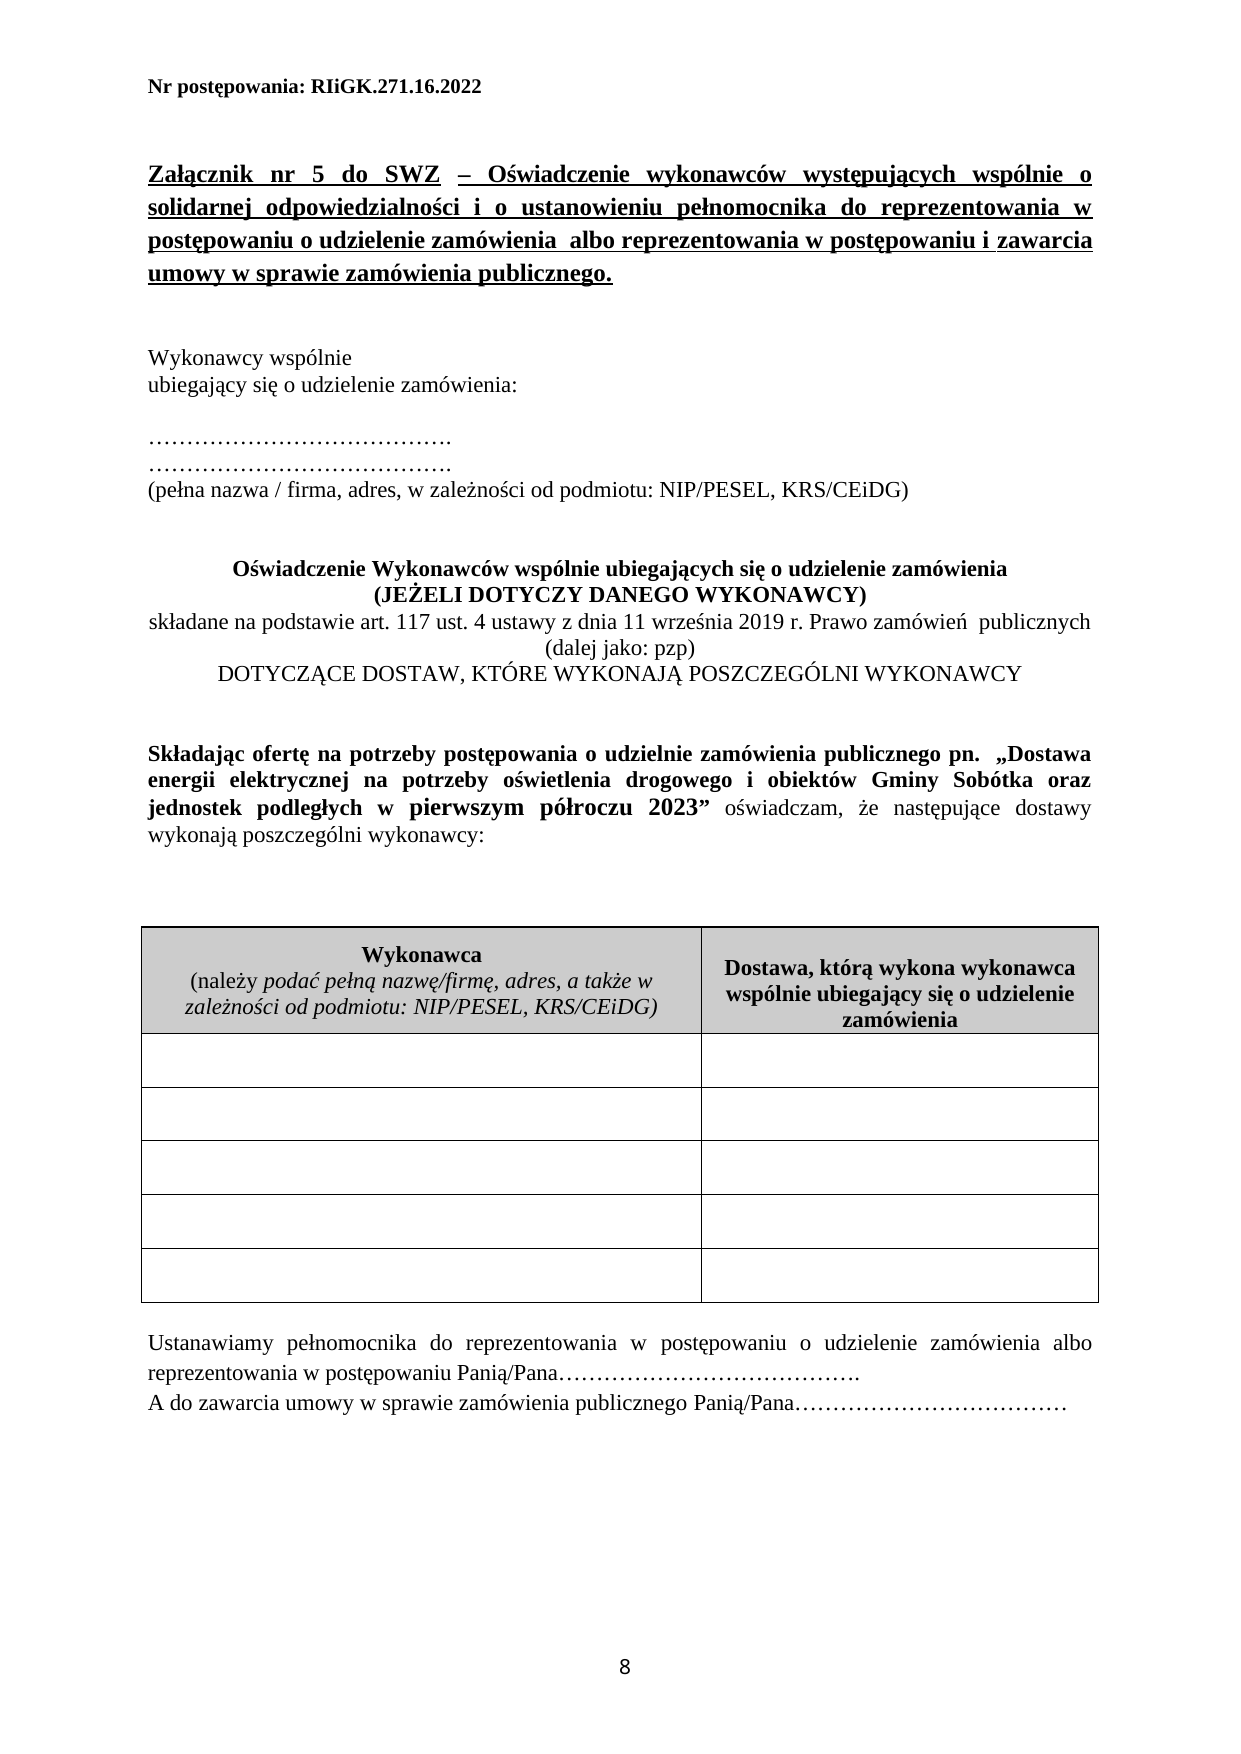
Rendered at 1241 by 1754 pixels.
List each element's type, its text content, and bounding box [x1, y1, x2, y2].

table_cell [702, 1249, 1098, 1302]
text ubiegający się o udzielenie zamówienia: [148, 371, 1092, 397]
table_header Dostawa, którą wykona wykonawca wspólnie ubiegający się o udzielenie zamówienia [702, 928, 1098, 1033]
table_cell [702, 1195, 1098, 1248]
table_header Wykonawca (należy podać pełną nazwę/firmę, adres, a także w zależności od podmiotu: NIP/PESEL, KRS/CEiDG) [142, 928, 701, 1033]
text Składając ofertę na potrzeby postępowania o udzielnie zamówienia publicznego pn. „Dostawa energii elektrycznej na potrzeby oświetlenia drogowego i obiektów Gminy Sobótka oraz jednostek podległych w pierwszym półroczu 2023” oświadczam, że następujące dostawy wykonają poszczególni wykonawcy: [148, 739, 1092, 847]
table_cell [142, 1195, 701, 1248]
text Załącznik nr 5 do SWZ – Oświadczenie wykonawców występujących wspólnie o solidarnej odpowiedzialności i o ustanowieniu pełnomocnika do reprezentowania w postępowaniu o udzielenie zamówienia albo reprezentowania w postępowaniu i zawarcia umowy w sprawie zamówienia publicznego. [148, 219, 1092, 251]
text …………………………………. [148, 450, 1092, 476]
table_cell [142, 1034, 701, 1087]
text składane na podstawie art. 117 ust. 4 ustawy z dnia 11 września 2019 r. Prawo zamówień publicznych (dalej jako: pzp) [148, 608, 1092, 661]
table_cell [702, 1034, 1098, 1087]
text Wykonawcy wspólnie [148, 344, 1092, 371]
table_cell [702, 1141, 1098, 1194]
table_cell [702, 1088, 1098, 1140]
table_cell [142, 1088, 701, 1140]
text Załącznik nr 5 do SWZ – Oświadczenie wykonawców występujących wspólnie o solidarnej odpowiedzialności i o ustanowieniu pełnomocnika do reprezentowania w postępowaniu o udzielenie zamówienia albo reprezentowania w postępowaniu i zawarcia umowy w sprawie zamówienia publicznego. [148, 159, 1092, 217]
text (JEŻELI DOTYCZY DANEGO WYKONAWCY) [148, 581, 1092, 608]
text Oświadczenie Wykonawców wspólnie ubiegających się o udzielenie zamówienia [148, 555, 1092, 581]
table_cell [142, 1141, 701, 1194]
text DOTYCZĄCE DOSTAW, KTÓRE WYKONAJĄ POSZCZEGÓLNI WYKONAWCY [148, 661, 1092, 687]
table_cell [142, 1249, 701, 1302]
text Ustanawiamy pełnomocnika do reprezentowania w postępowaniu o udzielenie zamówienia albo reprezentowania w postępowaniu Panią/Pana…………………………………. [148, 1329, 1092, 1386]
text (pełna nazwa / firma, adres, w zależności od podmiotu: NIP/PESEL, KRS/CEiDG) [148, 476, 1092, 502]
text …………………………………. [148, 423, 1092, 450]
text A do zawarcia umowy w sprawie zamówienia publicznego Panią/Pana……………………………… [148, 1389, 1092, 1416]
text Załącznik nr 5 do SWZ – Oświadczenie wykonawców występujących wspólnie o solidarnej odpowiedzialności i o ustanowieniu pełnomocnika do reprezentowania w postępowaniu o udzielenie zamówienia albo reprezentowania w postępowaniu i zawarcia umowy w sprawie zamówienia publicznego. [148, 252, 1092, 287]
